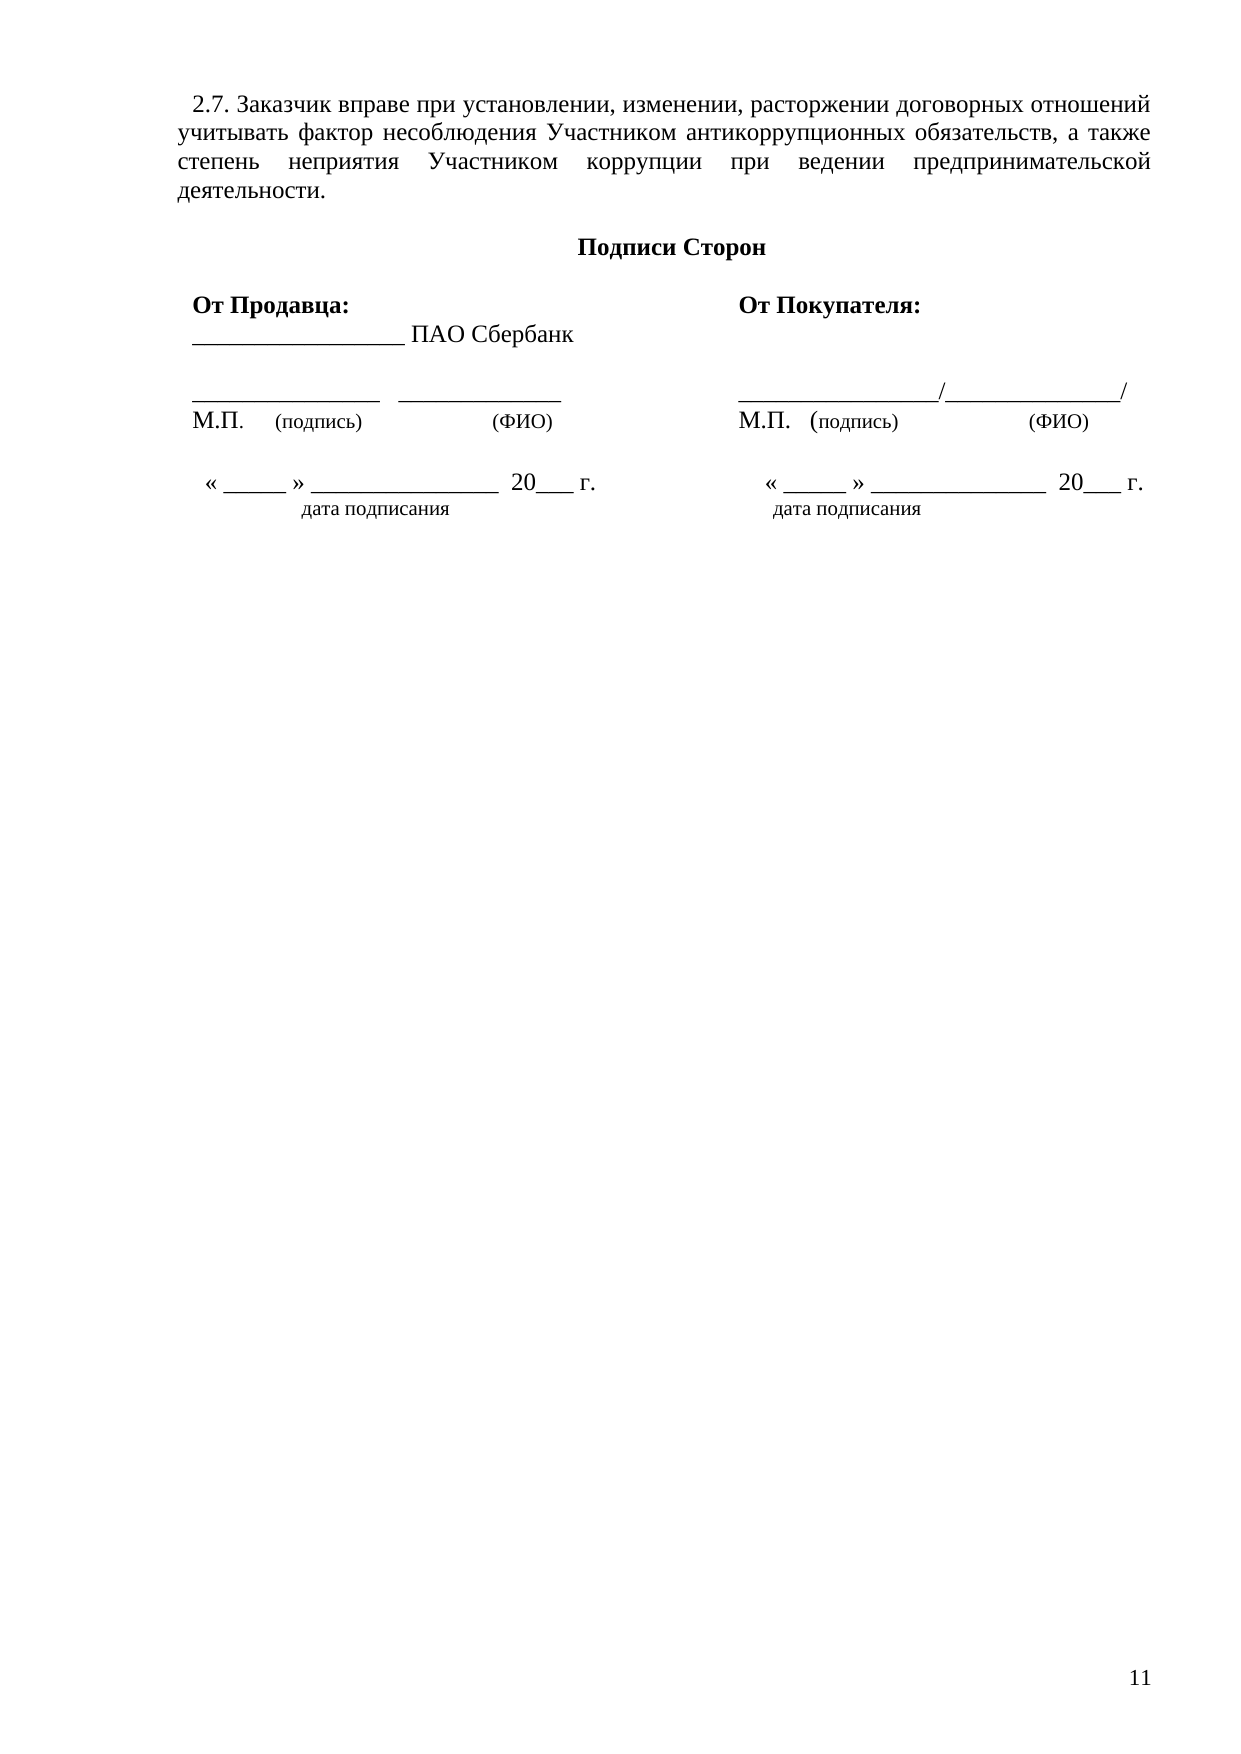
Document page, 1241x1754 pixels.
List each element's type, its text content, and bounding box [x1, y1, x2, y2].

text М.П. (подпись) (ФИО) М.П. (подпись) (ФИО) [177, 405, 1152, 434]
text дата подписания дата подписания [177, 496, 1152, 520]
text _________________ ПАО Сбербанк [177, 319, 1152, 347]
text Подписи Сторон [177, 232, 1152, 261]
text От Продавца: От Покупателя: [177, 290, 1152, 319]
text _______________ _____________ ________________/______________/ [177, 376, 1152, 405]
text 2.7. Заказчик вправе при установлении, изменении, расторжении договорных отношений учитывать фактор несоблюдения Участником антикоррупционных обязательств, а также степень неприятия Участником коррупции при ведении предпринимательской деятельности. [177, 89, 1152, 204]
text « _____ » _______________ 20___ г. « _____ » ______________ 20___ г. [177, 467, 1152, 496]
